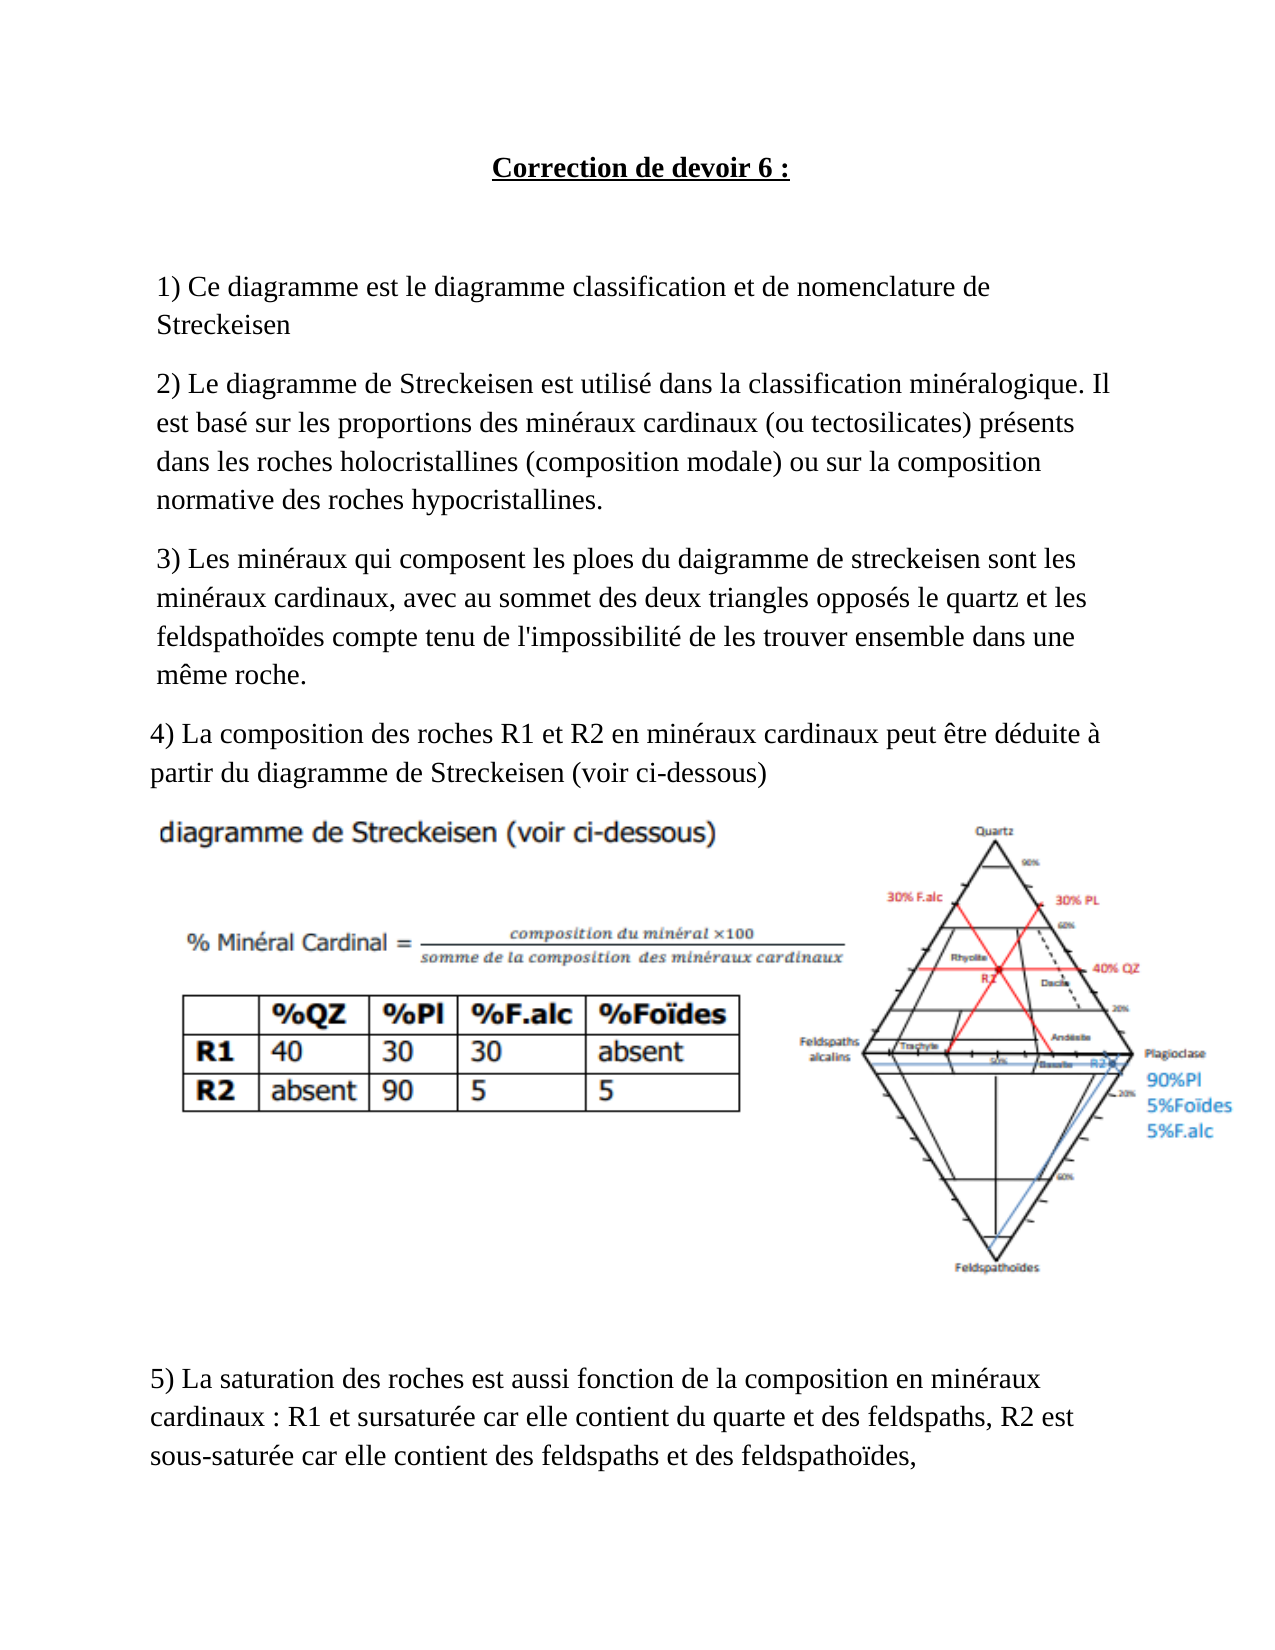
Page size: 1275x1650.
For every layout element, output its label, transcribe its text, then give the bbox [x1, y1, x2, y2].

text Correction de devoir 6 : [156, 150, 1125, 183]
text 3) Les minéraux qui composent les ploes du daigramme de streckeisen sont les minéraux cardinaux, avec au sommet des deux triangles opposés le quartz et les feldspathoïdes compte tenu de l'impossibilité de les trouver ensemble dans une même roche. [156, 542, 1125, 691]
text 1) Ce diagramme est le diagramme classification et de nomenclature de Streckeisen [156, 269, 1125, 341]
text 5) La saturation des roches est aussi fonction de la composition en minéraux cardinaux : R1 et sursaturée car elle contient du quarte et des feldspaths, R2 est sous-saturée car elle contient des feldspaths et des feldspathoïdes, [150, 1361, 1125, 1472]
text 4) La composition des roches R1 et R2 en minéraux cardinaux peut être déduite à partir du diagramme de Streckeisen (voir ci-dessous) [150, 717, 1125, 789]
text 2) Le diagramme de Streckeisen est utilisé dans la classification minéralogique. Il est basé sur les proportions des minéraux cardinaux (ou tectosilicates) présents dans les roches holocristallines (composition modale) ou sur la composition normative des roches hypocristallines. [156, 367, 1125, 516]
picture [150, 814, 1252, 1283]
